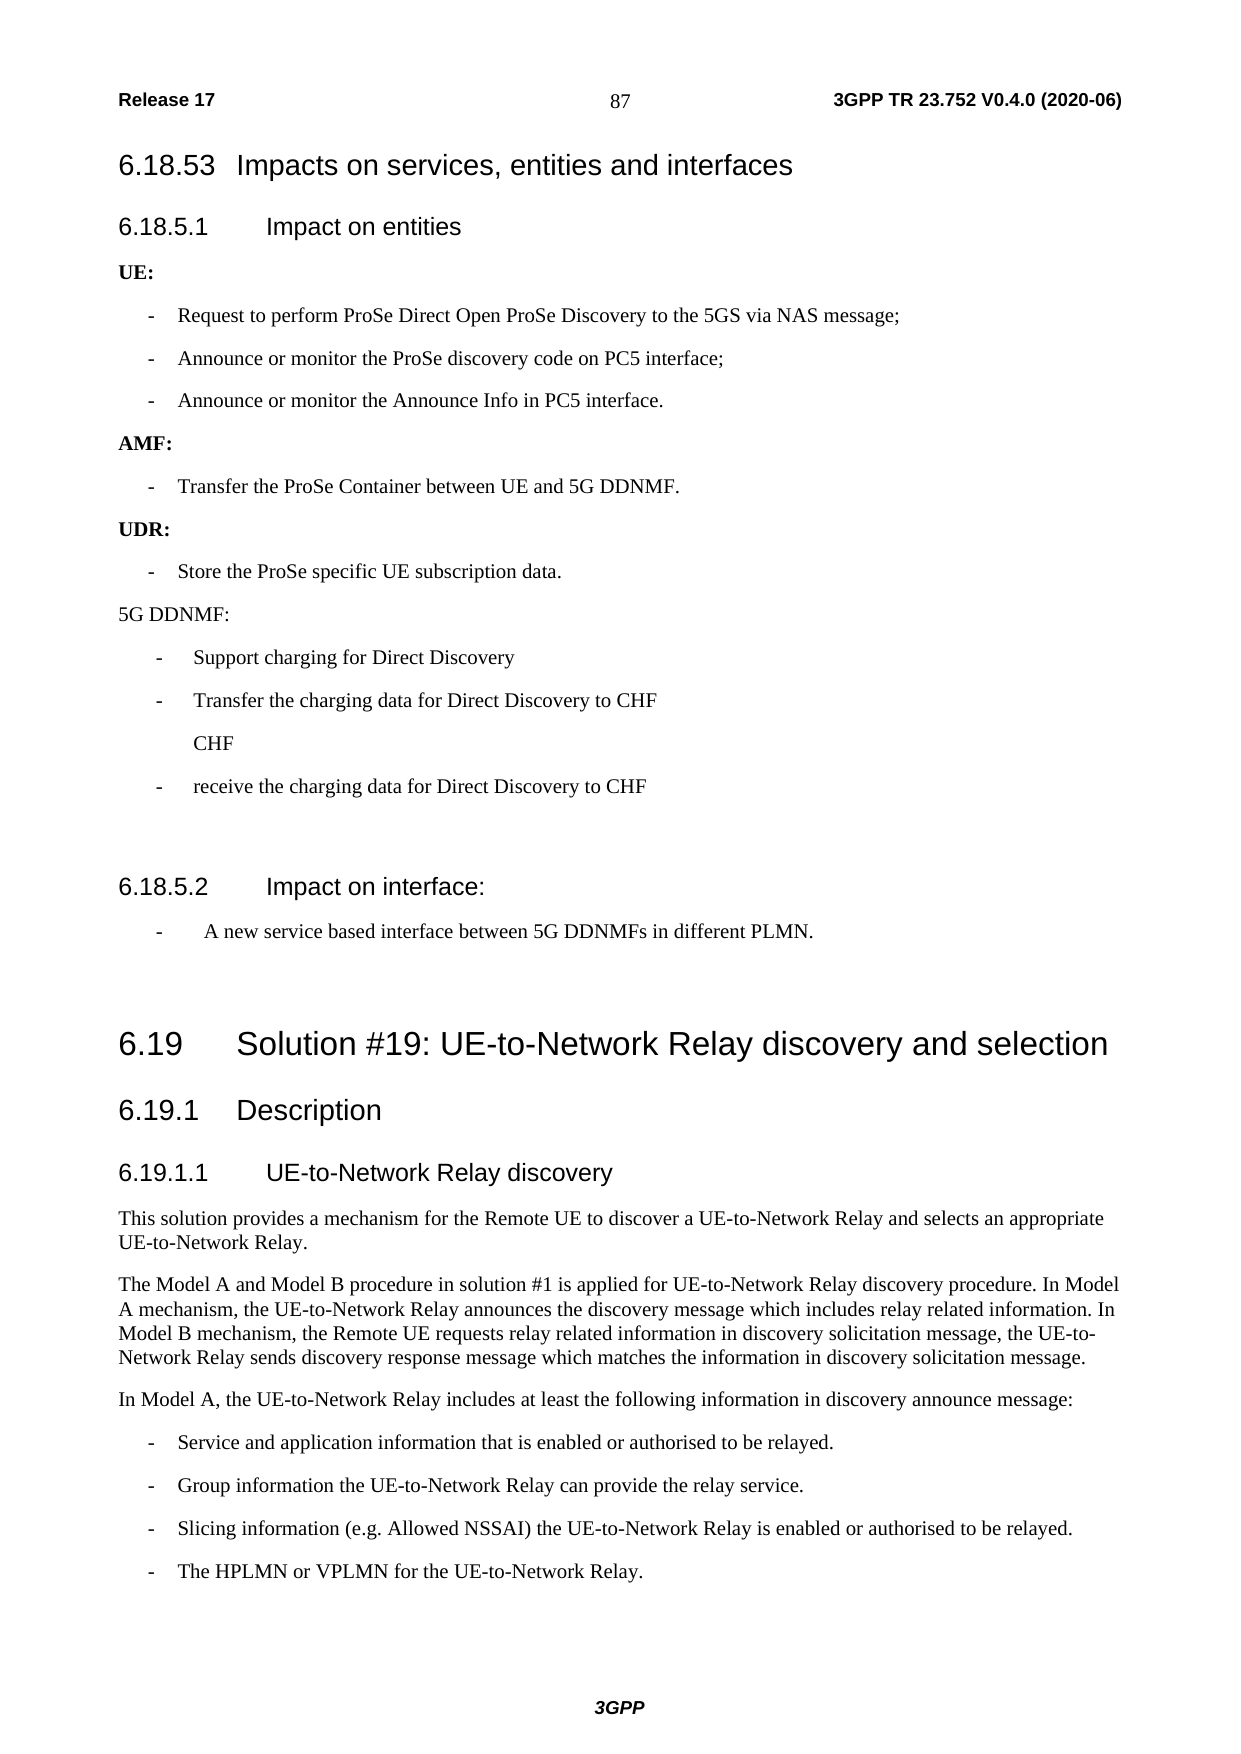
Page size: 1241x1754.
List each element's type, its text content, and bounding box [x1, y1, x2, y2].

text In Model A, the UE-to-Network Relay includes at least the following information in discovery announce message: [118, 1387, 1122, 1411]
text UE: [118, 260, 1122, 284]
subtitle 6.18. Impacts on services, entities and interfaces [118, 147, 1122, 181]
text - Store the ProSe specific UE subscription data. [148, 559, 1122, 583]
text - The HPLMN or VPLMN for the UE-to-Network Relay. [148, 1559, 1122, 1583]
text - Service and application information that is enabled or authorised to be relayed. [148, 1430, 1122, 1454]
text - Slicing information (e.g. Allowed NSSAI) the UE-to-Network Relay is enabled or authorised to be relayed. [148, 1516, 1122, 1540]
text - Group information the UE-to-Network Relay can provide the relay service. [148, 1473, 1122, 1497]
subtitle 6.19 Solution #19: UE-to-Network Relay discovery and selection [118, 1023, 1122, 1062]
text - Announce or monitor the ProSe discovery code on PC5 interface; [148, 345, 1122, 369]
text - Transfer the Container between UE and 5G DDNMF. [148, 474, 1122, 498]
subtitle 6.19.1 Description [118, 1093, 1122, 1127]
text This solution provides a mechanism for the Remote UE to discover a UE-to-Network Relay and selects an appropriate UE-to-Network Relay. [118, 1206, 1122, 1254]
text The Model A and Model B procedure in solution #1 is applied for UE-to-Network Relay discovery procedure. In Model A mechanism, the UE-to-Network Relay announces the discovery message which includes relay related information. In Model B mechanism, the Remote UE requests relay related information in discovery solicitation message, the UE-to-Network Relay sends discovery response message which matches the information in discovery solicitation message. [118, 1272, 1122, 1369]
text - Announce or monitor the Announce Info in PC5 interface. [148, 388, 1122, 412]
text UDR: [118, 517, 1122, 541]
text AMF: [118, 431, 1122, 455]
subtitle 6.19.1.1 UE-to-Network Relay discovery [118, 1158, 1122, 1187]
text - Request Discovery to the 5GS via NAS message; [148, 303, 1122, 327]
